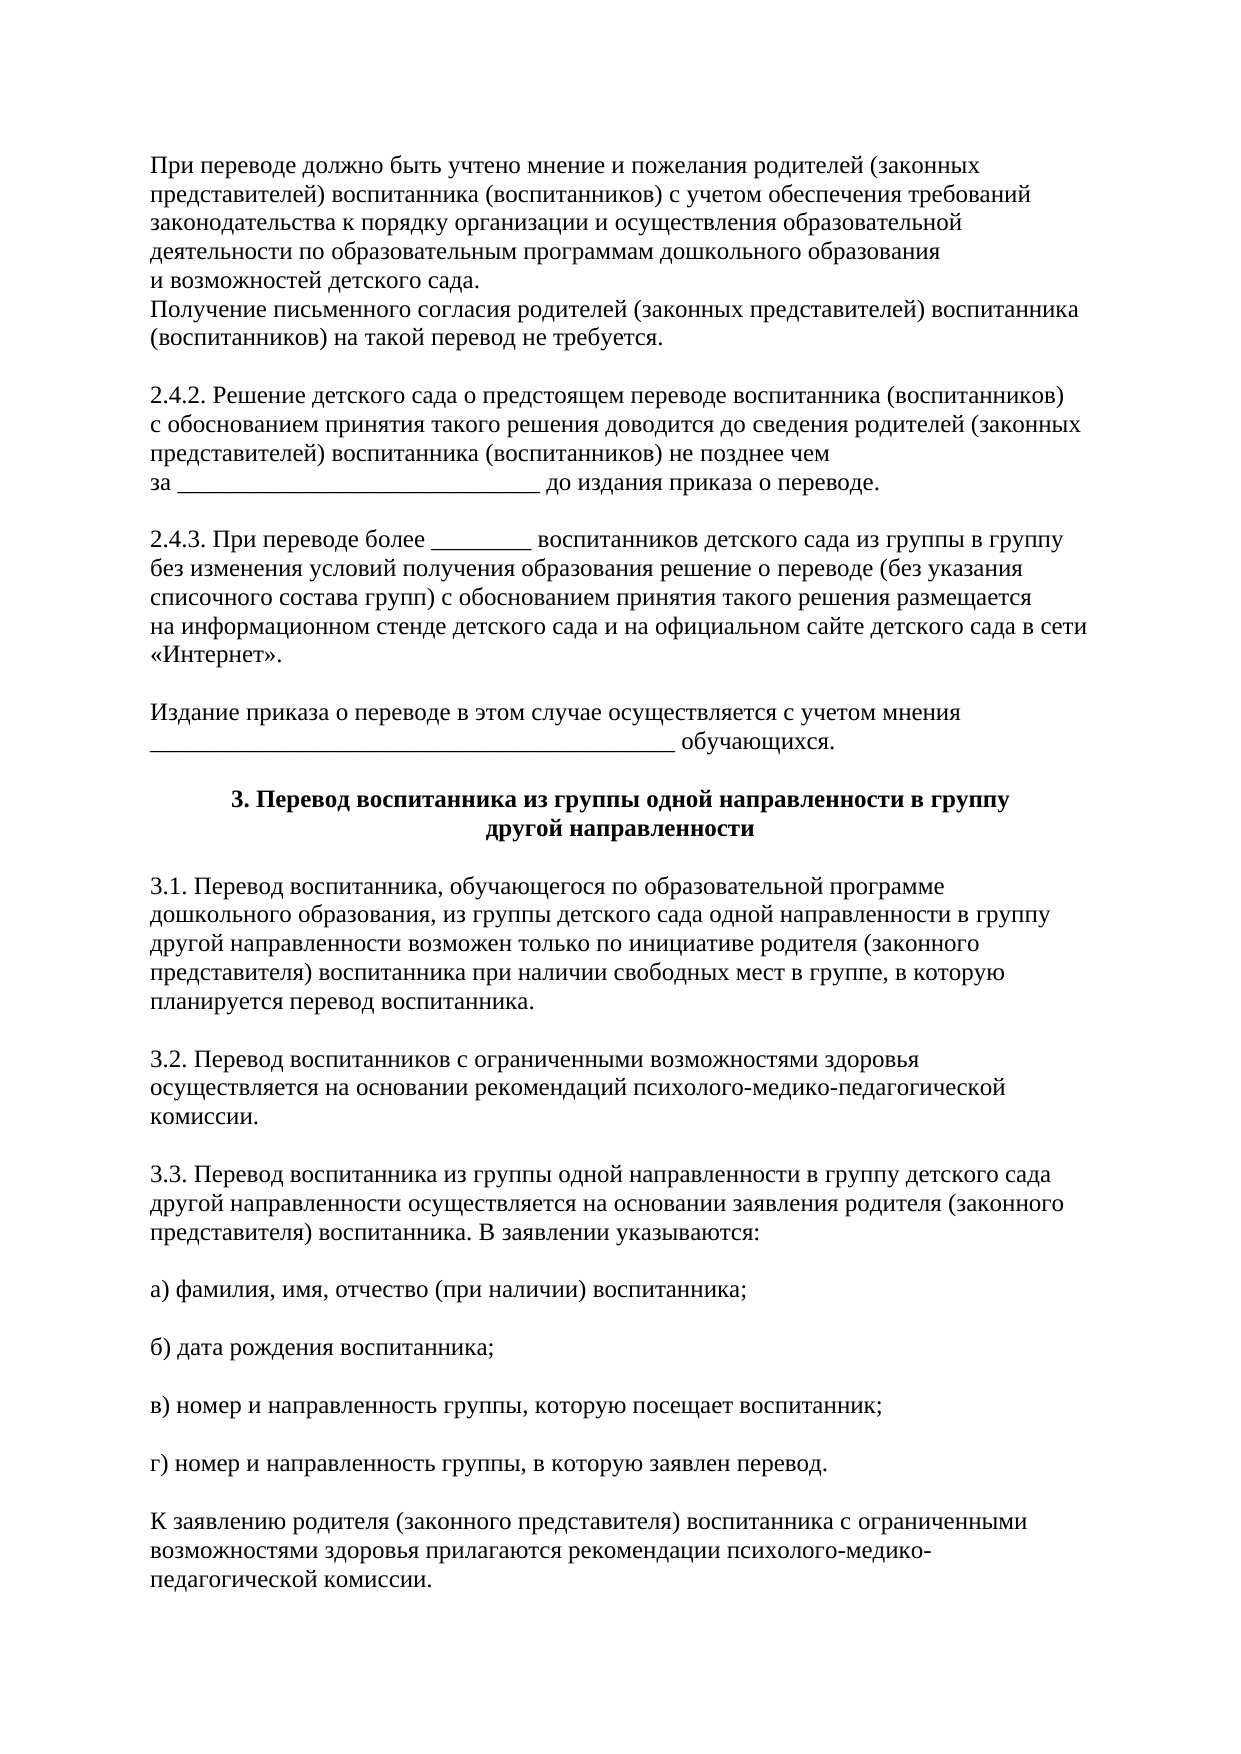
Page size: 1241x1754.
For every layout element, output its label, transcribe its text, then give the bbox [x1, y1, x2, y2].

text 3.2. Перевод воспитанников с ограниченными возможностями здоровья осуществляется на основании рекомендаций психолого-медико-педагогической комиссии. [150, 1044, 1090, 1130]
text а) фамилия, имя, отчество (при наличии) воспитанника; [150, 1274, 1090, 1303]
text г) номер и направленность группы, в которую заявлен перевод. [150, 1448, 1090, 1477]
text 2.4.3. При переводе более ________ воспитанников детского сада из группы в группу без изменения условий получения образования решение о переводе (без указания списочного состава групп) с обоснованием принятия такого решения размещается на информационном стенде детского сада и на официальном сайте детского сада в сети «Интернет». [150, 524, 1090, 668]
text Издание приказа о переводе в этом случае осуществляется с учетом мнения __________________________________________ обучающихся. [150, 697, 1090, 755]
text 3. Перевод воспитанника из группы одной направленности в группу другой направленности [150, 784, 1090, 842]
text 2.4.2. Решение детского сада о предстоящем переводе воспитанника (воспитанников) с обоснованием принятия такого решения доводится до сведения родителей (законных представителей) воспитанника (воспитанников) не позднее чем за _____________________________ до издания приказа о переводе. [150, 380, 1090, 495]
text К заявлению родителя (законного представителя) воспитанника с ограниченными возможностями здоровья прилагаются рекомендации психолого-медико-педагогической комиссии. [150, 1506, 1090, 1592]
text в) номер и направленность группы, которую посещает воспитанник; [150, 1390, 1090, 1419]
text При переводе должно быть учтено мнение и пожелания родителей (законных представителей) воспитанника (воспитанников) с учетом обеспечения требований законодательства к порядку организации и осуществления образовательной деятельности по образовательным программам дошкольного образования и возможностей детского сада. Получение письменного согласия родителей (законных представителей) воспитанника (воспитанников) на такой перевод не требуется. [150, 150, 1090, 351]
text б) дата рождения воспитанника; [150, 1332, 1090, 1361]
text 3.3. Перевод воспитанника из группы одной направленности в группу детского сада другой направленности осуществляется на основании заявления родителя (законного представителя) воспитанника. В заявлении указываются: [150, 1159, 1090, 1245]
text 3.1. Перевод воспитанника, обучающегося по образовательной программе дошкольного образования, из группы детского сада одной направленности в группу другой направленности возможен только по инициативе родителя (законного представителя) воспитанника при наличии свободных мест в группе, в которую планируется перевод воспитанника. [150, 871, 1090, 1014]
